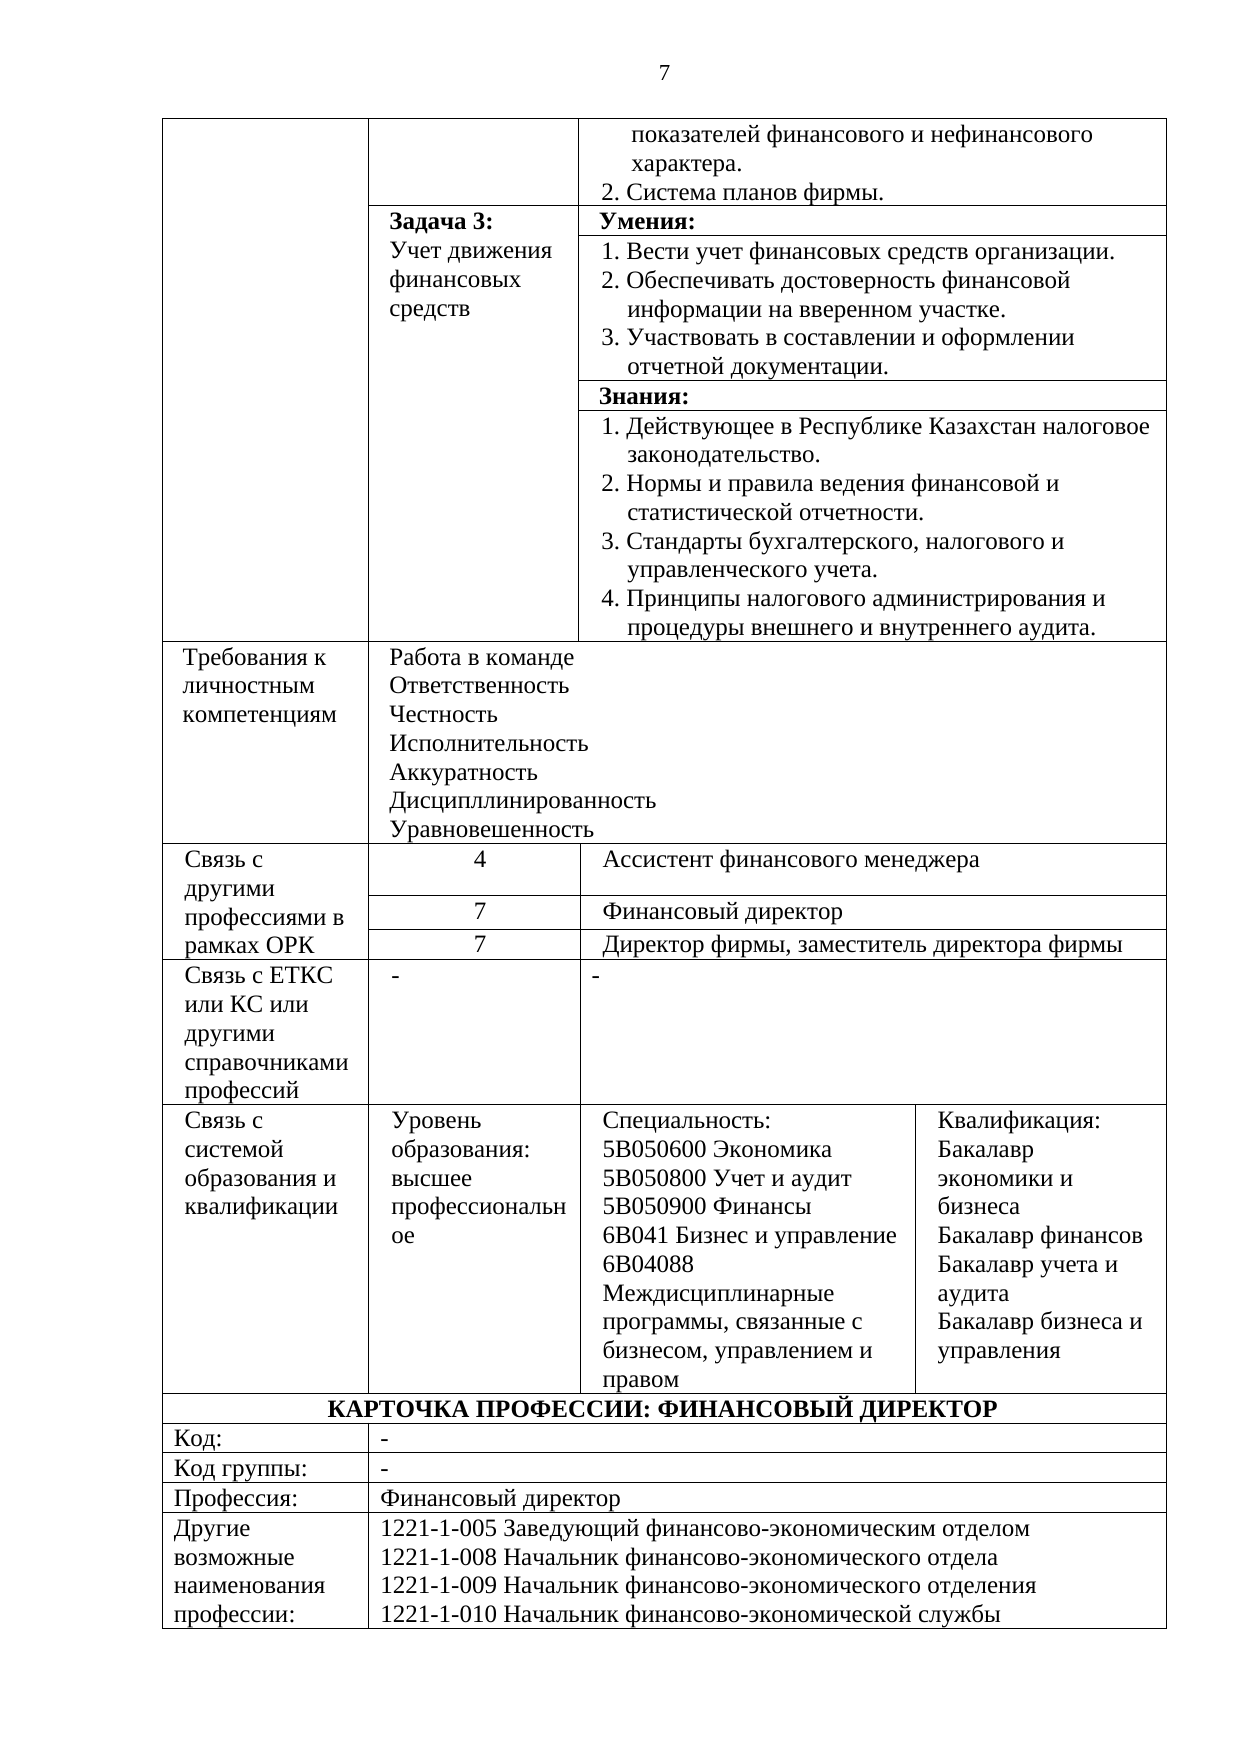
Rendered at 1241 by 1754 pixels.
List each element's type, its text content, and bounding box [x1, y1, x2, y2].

table_cell - [369, 1424, 1166, 1452]
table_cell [369, 1513, 1166, 1628]
table_cell 7 [369, 896, 580, 928]
table_cell - [369, 960, 580, 1104]
table_cell КАРТОЧКА ПРОФЕССИИ: ФИНАНСОВЫЙ ДИРЕКТОР [163, 1394, 1166, 1422]
table_cell Ассистент финансового менеджера [581, 844, 1166, 895]
table_cell 7 [369, 930, 580, 959]
table_cell Связь с другими профессиями в рамках ОРК [163, 844, 368, 959]
table_cell Специальность: 5В050600 Экономика 5В050800 Учет и аудит 5В050900 Финансы 6В041 Бизнес и управление 6В04088 Междисциплинарные программы, связанные с бизнесом, управлением и правом [581, 1105, 915, 1393]
table_cell Знания: [579, 381, 1166, 410]
table_cell Умения: [579, 206, 1166, 235]
table_cell Связь с ЕТКС или КС или другими справочниками профессий [163, 960, 368, 1104]
table_cell 4 [369, 844, 580, 895]
table_cell Задача 3: Учет движения финансовых средств [369, 206, 578, 641]
table_cell Код: [163, 1424, 368, 1452]
table_cell Работа в команде Ответственность Честность Исполнительность Аккуратность Дисципллинированность Уравновешенность [369, 642, 1166, 843]
table_cell Профессия: [163, 1483, 368, 1512]
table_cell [163, 1513, 368, 1628]
table_cell Уровень образования: высшее профессиональное [369, 1105, 580, 1393]
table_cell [579, 119, 1166, 205]
table_cell Финансовый директор [369, 1483, 1166, 1512]
table_cell 1. Действующее в Республике Казахстан налоговое законодательство. 2. Нормы и правила ведения финансовой и статистической отчетности. 3. Стандарты бухгалтерского, налогового и управленческого учета. 4. Принципы налогового администрирования и процедуры внешнего и внутреннего аудита. [579, 411, 1166, 641]
table_cell Директор фирмы, заместитель директора фирмы [581, 930, 1166, 959]
table_cell - [369, 1453, 1166, 1482]
table_cell Требования к личностным компетенциям [163, 642, 368, 843]
table_cell 1. Вести учет финансовых средств организации. 2. Обеспечивать достоверность финансовой информации на вверенном участке. 3. Участвовать в составлении и оформлении отчетной документации. [579, 236, 1166, 380]
table_cell Код группы: [163, 1453, 368, 1482]
table_cell Квалификация: Бакалавр экономики и бизнеса Бакалавр финансов Бакалавр учета и аудита Бакалавр бизнеса и управления [916, 1105, 1166, 1393]
table_cell Финансовый директор [581, 896, 1166, 928]
table_cell Связь с системой образования и квалификации [163, 1105, 368, 1393]
table_cell - [581, 960, 1166, 1104]
